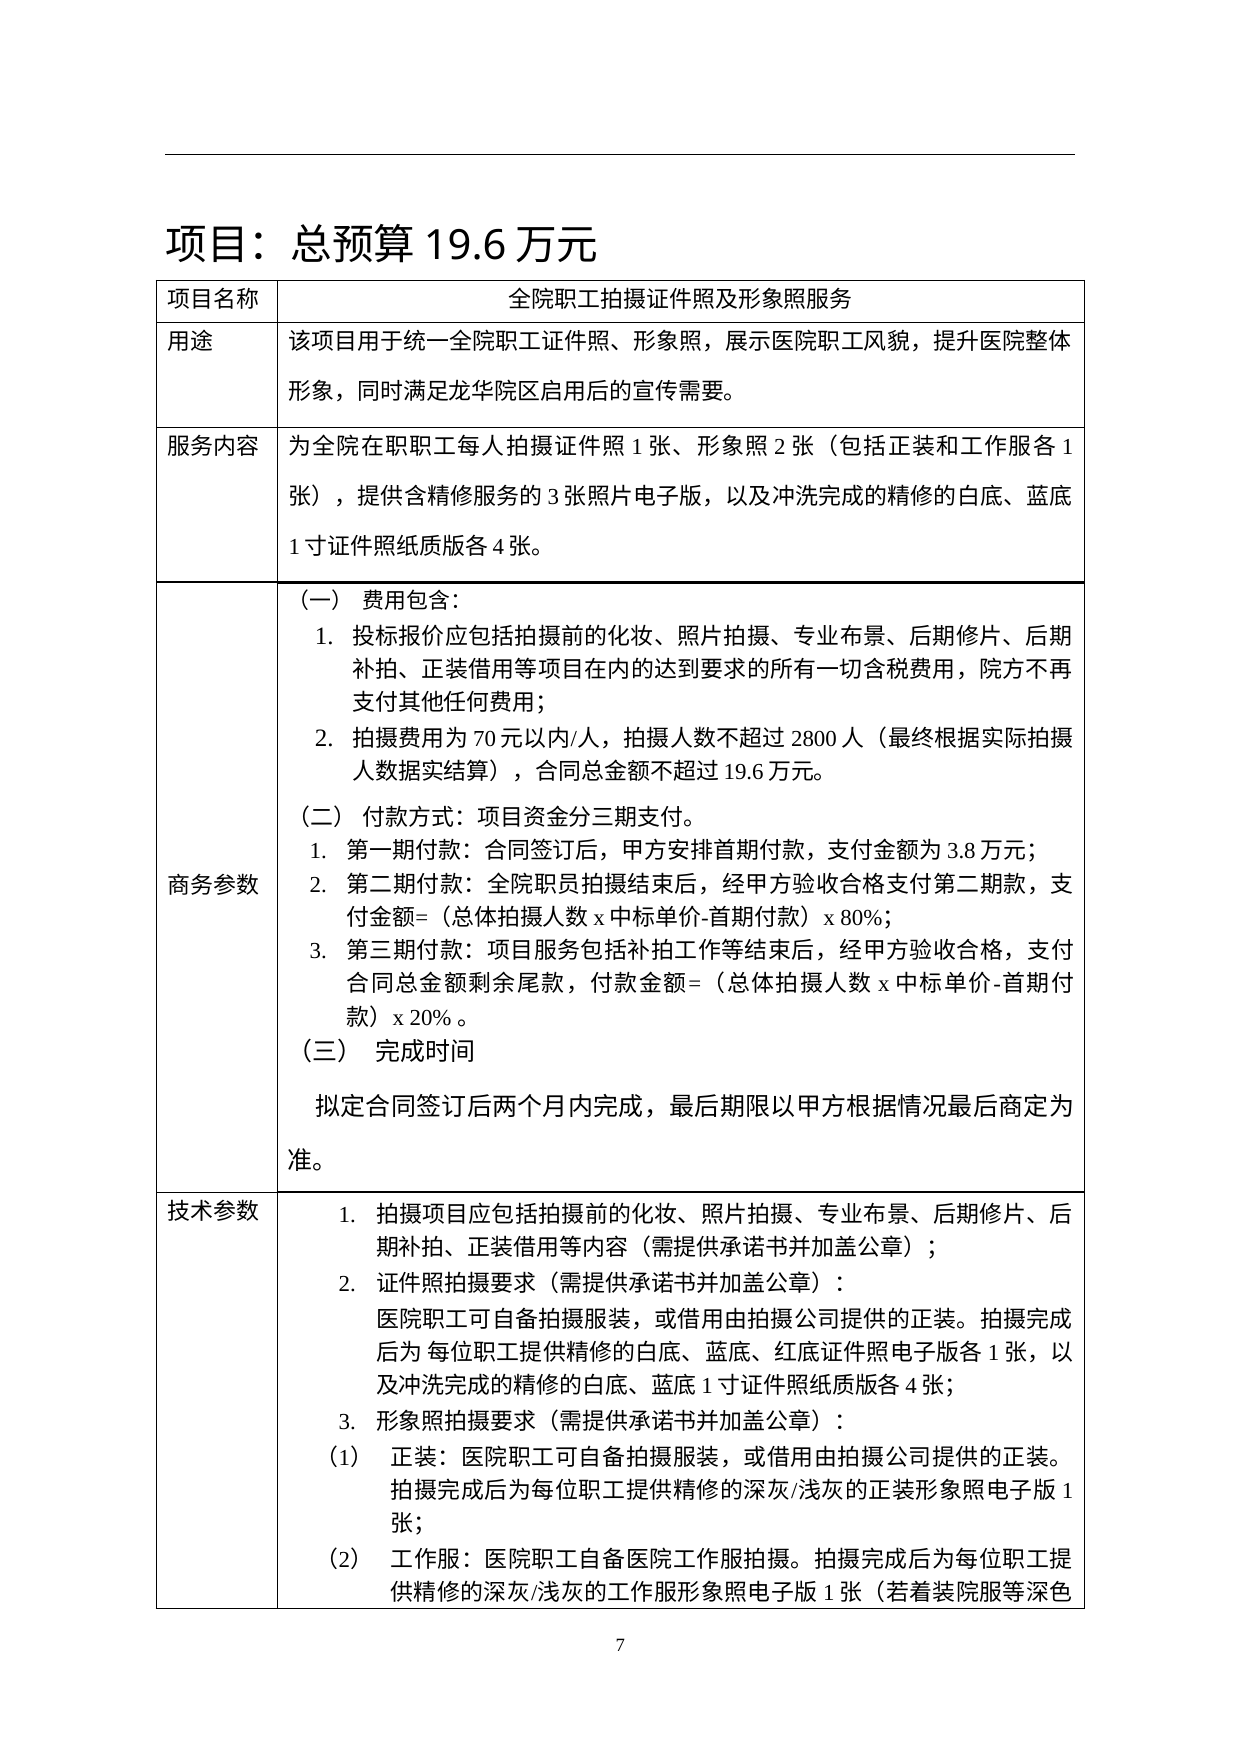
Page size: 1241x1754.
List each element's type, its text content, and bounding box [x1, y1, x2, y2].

table_cell 用途 [157, 323, 277, 427]
table_cell 服务内容 [157, 428, 277, 581]
table_cell 该项目用于统一全院职工证件照、形象照，展示医院职工风貌，提升医院整体形象，同时满足龙华院区启用后的宣传需要。 [278, 323, 1084, 427]
text 项目：总预算19.6万元 [165, 211, 1075, 272]
table_cell 技术参数 [157, 1193, 277, 1607]
table_header 项目名称 [157, 281, 277, 322]
table_cell 商务参数 [157, 583, 277, 1192]
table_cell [278, 1193, 1084, 1607]
table_cell 为全院在职职工每人拍摄证件照1张、形象照2张（包括正装和工作服各1张），提供含精修服务的3张照片电子版，以及冲洗完成的精修的白底、蓝底1寸证件照纸质版各4张。 [278, 428, 1084, 581]
table_header 全院职工拍摄证件照及形象照服务 [278, 281, 1084, 322]
table_cell [278, 584, 1084, 1191]
